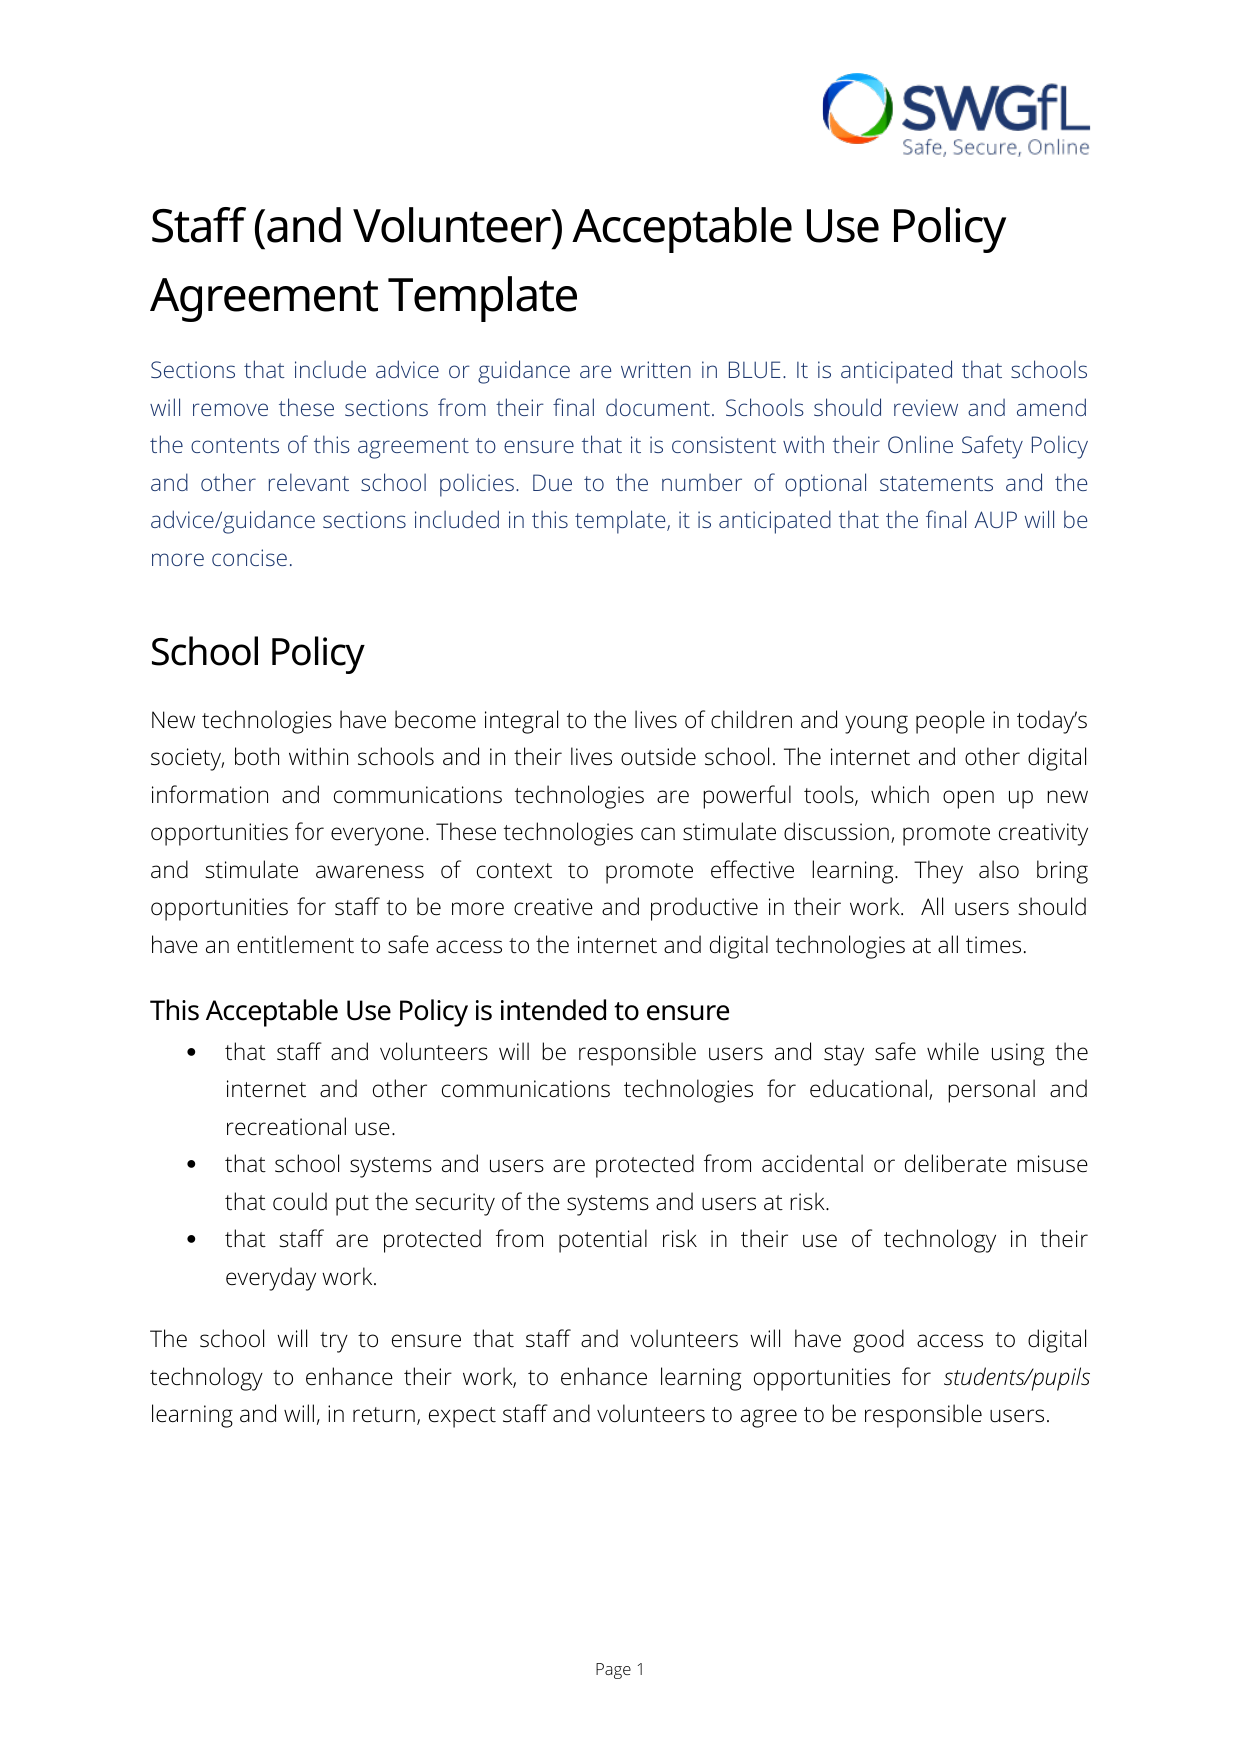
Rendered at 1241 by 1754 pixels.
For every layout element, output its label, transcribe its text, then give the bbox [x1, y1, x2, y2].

text The school will try to ensure that staff and volunteers will have good access to digital technology to enhance their work, to enhance learning opportunities for students/pupils learning and will, in return, expect staff and volunteers to agree to be responsible users. [150, 1323, 1090, 1429]
list that staff are protected from potential risk in their use of technology in their everyday work. [187, 1223, 1090, 1292]
subtitle This Acceptable Use Policy is intended to ensure [150, 991, 1090, 1028]
subtitle Staff (and Volunteer) Acceptable Use Policy Agreement Template [150, 194, 1090, 325]
text New technologies have become integral to the lives of children and young people in today’s society, both within schools and in their lives outside school. The internet and other digital information and communications technologies are powerful tools, which open up new opportunities for everyone. These technologies can stimulate discussion, promote creativity and stimulate awareness of context to promote effective learning. They also bring opportunities for staff to be more creative and productive in their work. All users should have an entitlement to safe access to the internet and digital technologies at all times. [150, 704, 1090, 960]
picture [822, 73, 1091, 157]
list that school systems and users are protected from accidental or deliberate misuse that could put the security of the systems and users at risk. [187, 1148, 1090, 1217]
list that staff and volunteers will be responsible users and stay safe while using the internet and other communications technologies for educational, personal and recreational use. [187, 1036, 1090, 1142]
text Sections that include advice or guidance are written in BLUE. It is anticipated that schools will remove these sections from their final document. Schools should review and amend the contents of this agreement to ensure that it is consistent with their Online Safety Policy and other relevant school policies. Due to the number of optional statements and the advice/guidance sections included in this template, it is anticipated that the final AUP will be more concise. [150, 354, 1090, 573]
subtitle School Policy [150, 625, 1090, 676]
